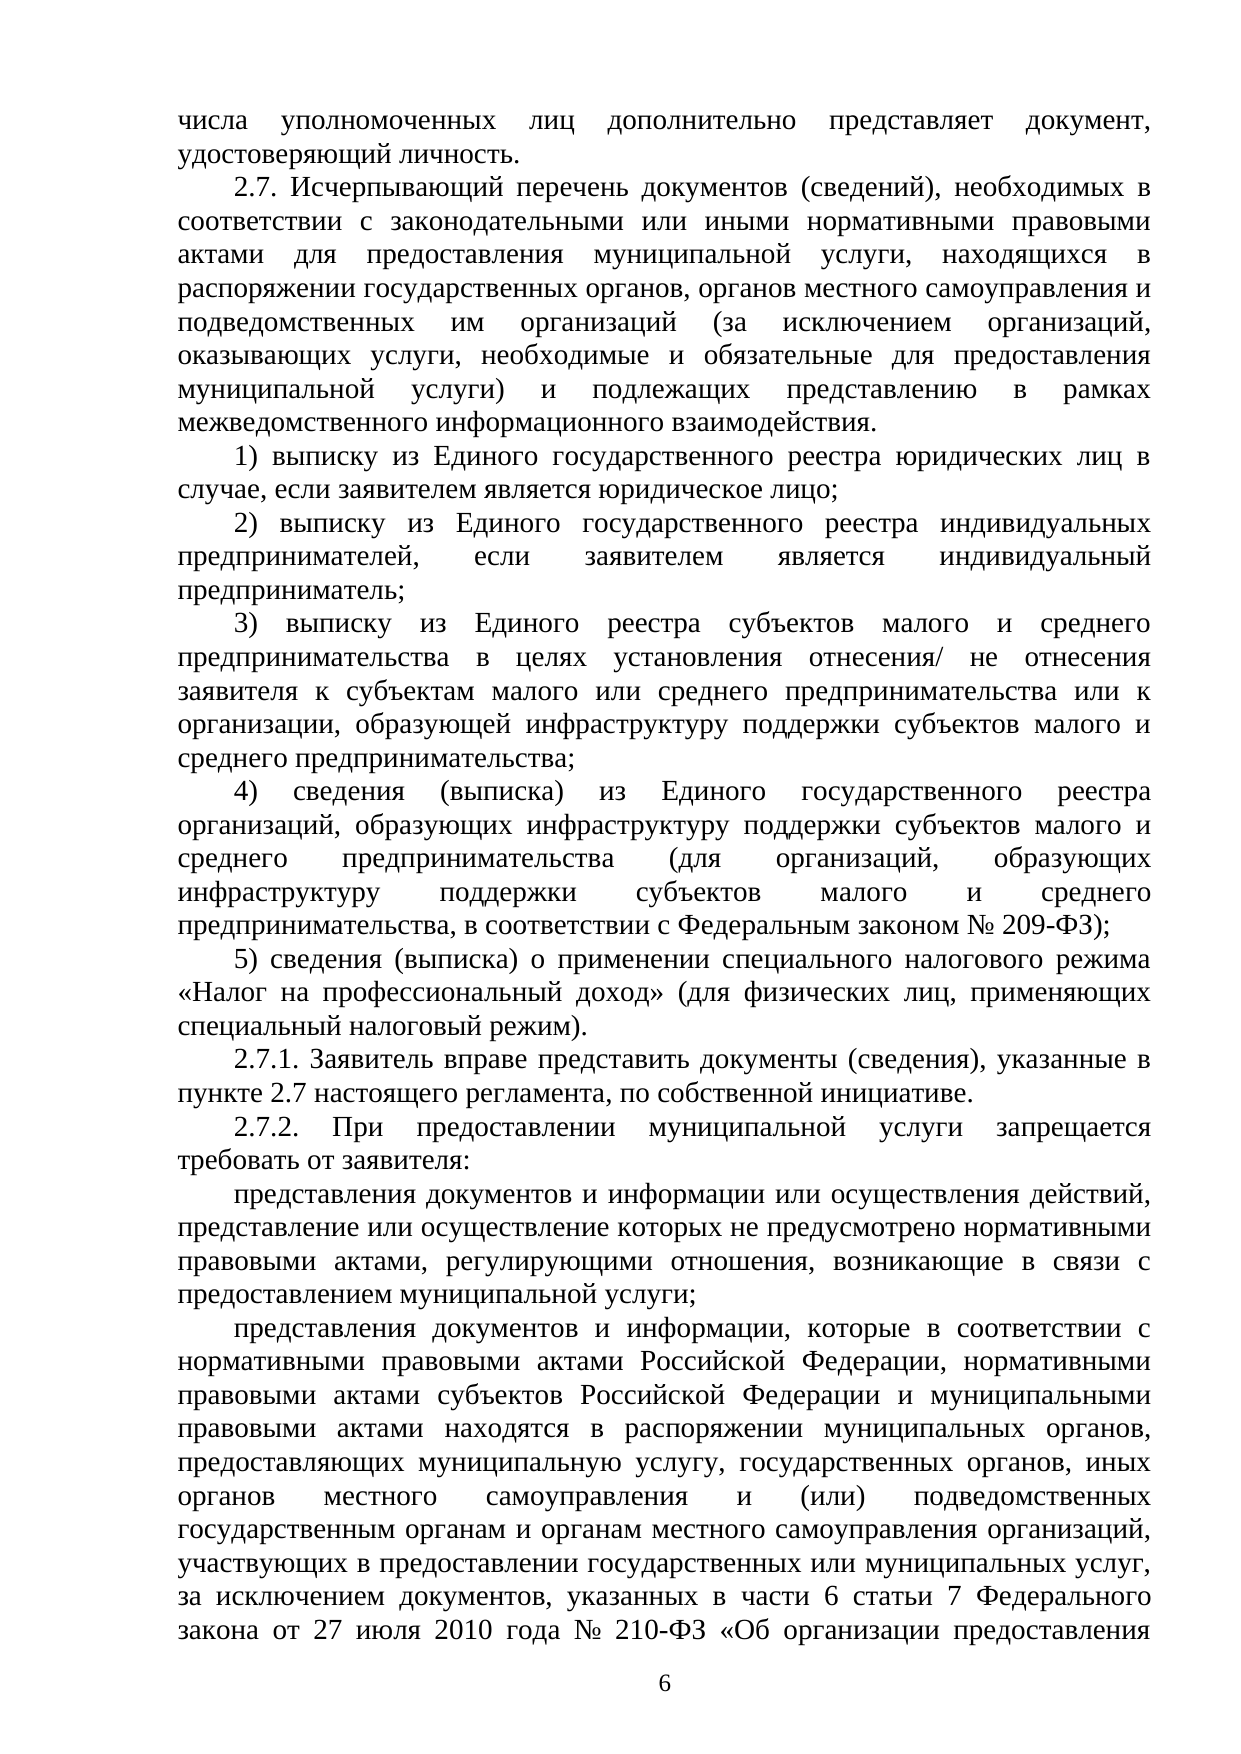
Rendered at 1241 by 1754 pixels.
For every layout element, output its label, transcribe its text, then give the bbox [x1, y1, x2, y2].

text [177, 102, 1152, 169]
text 3) выписку из Единого реестра субъектов малого и среднего предпринимательства в целях установления отнесения/ не отнесения заявителя к субъектам малого или среднего предпринимательства или к организации, образующей инфраструктуру поддержки субъектов малого и среднего предпринимательства; [177, 606, 1152, 773]
text 2) выписку из Единого государственного реестра индивидуальных предпринимателей, если заявителем является индивидуальный предприниматель; [177, 505, 1152, 606]
text 2.7. Исчерпывающий перечень документов (сведений), необходимых в соответствии с законодательными или иными нормативными правовыми актами для предоставления муниципальной услуги, находящихся в распоряжении государственных органов, органов местного самоуправления и подведомственных им организаций (за исключением организаций, оказывающих услуги, необходимые и обязательные для предоставления муниципальной услуги) и подлежащих представлению в рамках межведомственного информационного взаимодействия. [177, 169, 1152, 438]
text представления документов и информации или осуществления действий, представление или осуществление которых не предусмотрено нормативными правовыми актами, регулирующими отношения, возникающие в связи с предоставлением муниципальной услуги; [177, 1176, 1152, 1310]
text 1) выписку из Единого государственного реестра юридических лиц в случае, если заявителем является юридическое лицо; [177, 438, 1152, 505]
text 2.7.2. При предоставлении муниципальной услуги запрещается требовать от заявителя: [177, 1109, 1152, 1176]
text 5) сведения (выписка) о применении специального налогового режима «Налог на профессиональный доход» (для физических лиц, применяющих специальный налоговый режим). [177, 941, 1152, 1042]
text 2.7.1. Заявитель вправе представить документы (сведения), указанные в пункте 2.7 настоящего регламента, по собственной инициативе. [177, 1042, 1152, 1109]
text 4) сведения (выписка) из Единого государственного реестра организаций, образующих инфраструктуру поддержки субъектов малого и среднего предпринимательства (для организаций, образующих инфраструктуру поддержки субъектов малого и среднего предпринимательства, в соответствии с Федеральным законом № 209-ФЗ); [177, 773, 1152, 941]
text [177, 1310, 1152, 1645]
